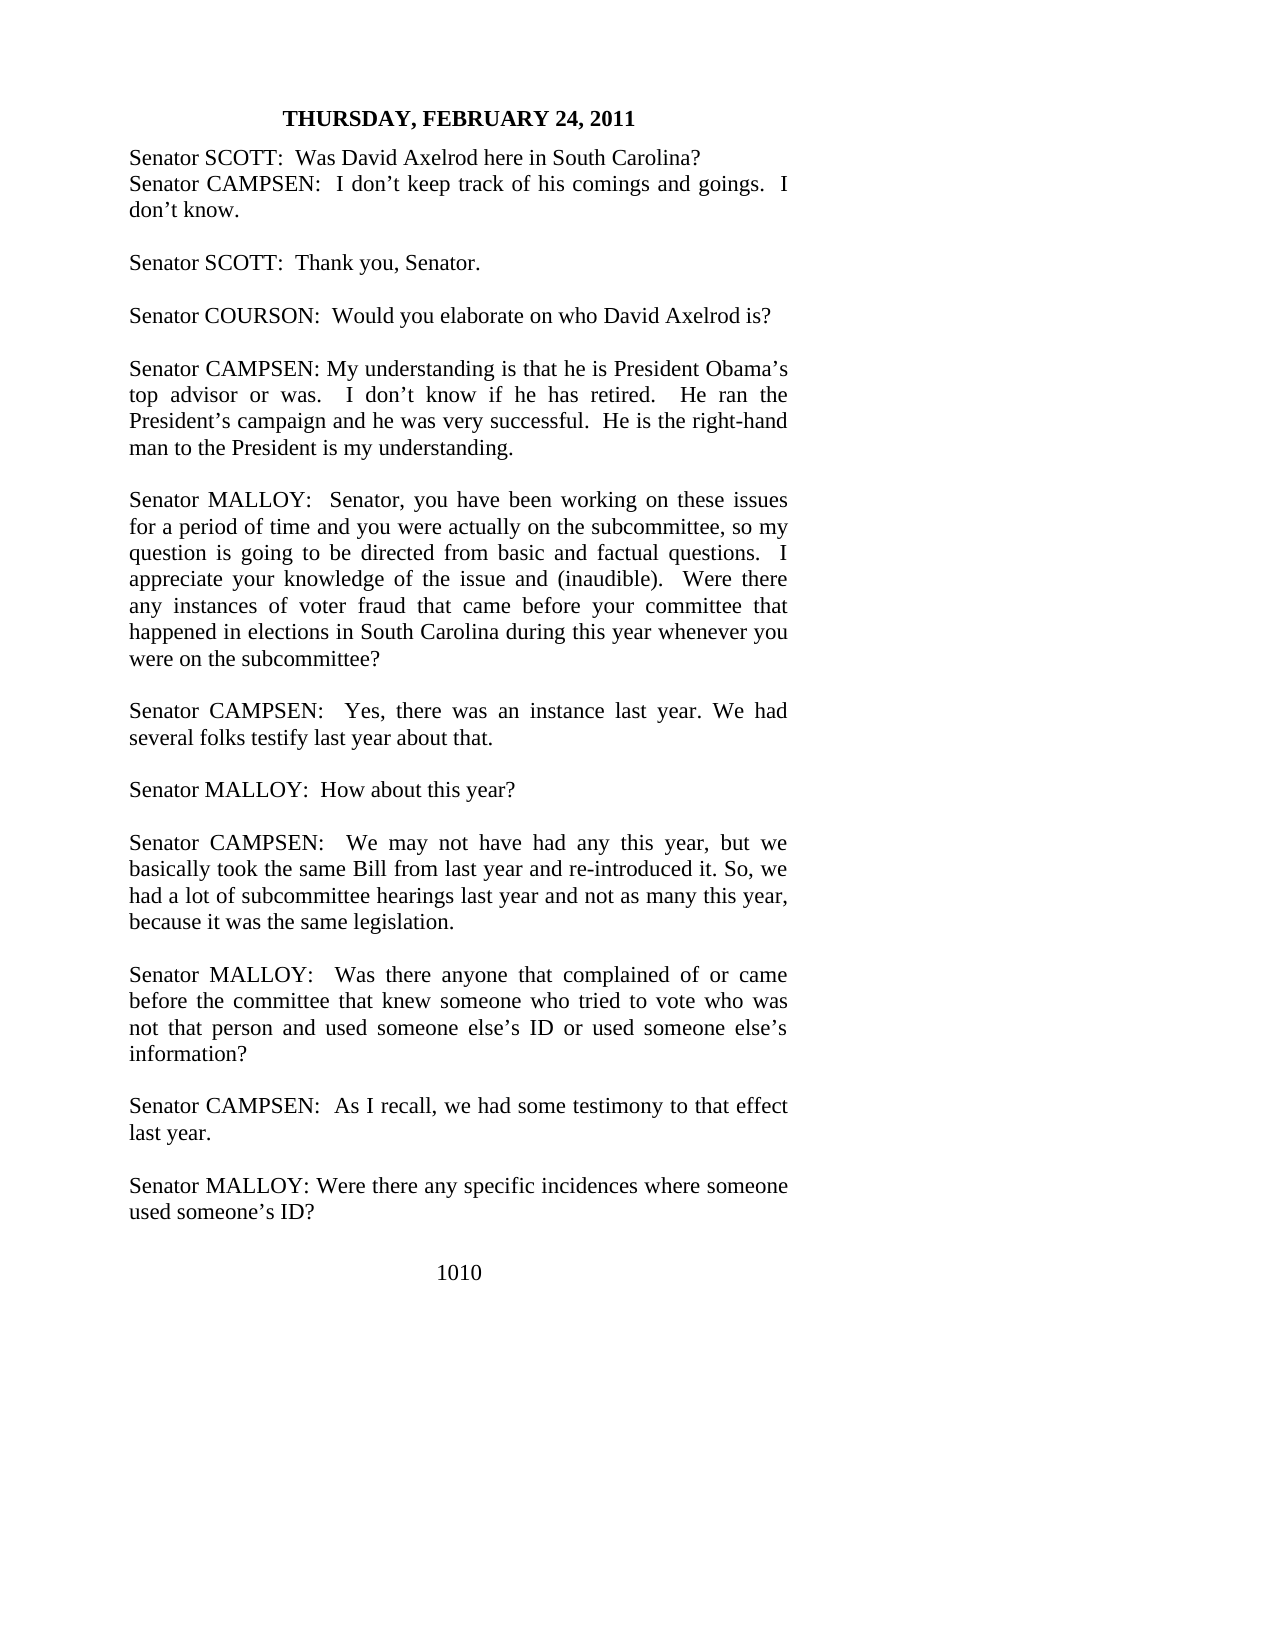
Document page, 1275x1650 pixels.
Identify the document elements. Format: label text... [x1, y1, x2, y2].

text Senator MALLOY: Was there anyone that complained of or came before the committee that knew someone who tried to vote who was not that person and used someone else’s ID or used someone else’s information? [129, 961, 789, 1066]
text Senator COURSON: Would you elaborate on who David Axelrod is? [129, 302, 789, 328]
text Senator CAMPSEN: Yes, there was an instance last year. We had several folks testify last year about that. [129, 697, 789, 750]
text Senator CAMPSEN: As I recall, we had some testimony to that effect last year. [129, 1093, 789, 1145]
text Senator CAMPSEN: My understanding is that he is President Obama’s top advisor or was. I don’t know if he has retired. He ran the President’s campaign and he was very successful. He is the right-hand man to the President is my understanding. [129, 355, 789, 460]
text Senator MALLOY: How about this year? [129, 776, 789, 803]
text Senator MALLOY: Senator, you have been working on these issues for a period of time and you were actually on the subcommittee, so my question is going to be directed from basic and factual questions. I appreciate your knowledge of the issue and (inaudible). Were there any instances of voter fraud that came before your committee that happened in elections in South Carolina during this year whenever you were on the subcommittee? [129, 486, 789, 671]
text Senator SCOTT: Was David Axelrod here in South Carolina? [129, 144, 789, 170]
text Senator SCOTT: Thank you, Senator. [129, 249, 789, 276]
text Senator CAMPSEN: I don’t keep track of his comings and goings. I don’t know. [129, 170, 789, 223]
text Senator CAMPSEN: We may not have had any this year, but we basically took the same Bill from last year and re-introduced it. So, we had a lot of subcommittee hearings last year and not as many this year, because it was the same legislation. [129, 829, 789, 934]
text Senator MALLOY: Were there any specific incidences where someone used someone’s ID? [129, 1172, 789, 1224]
